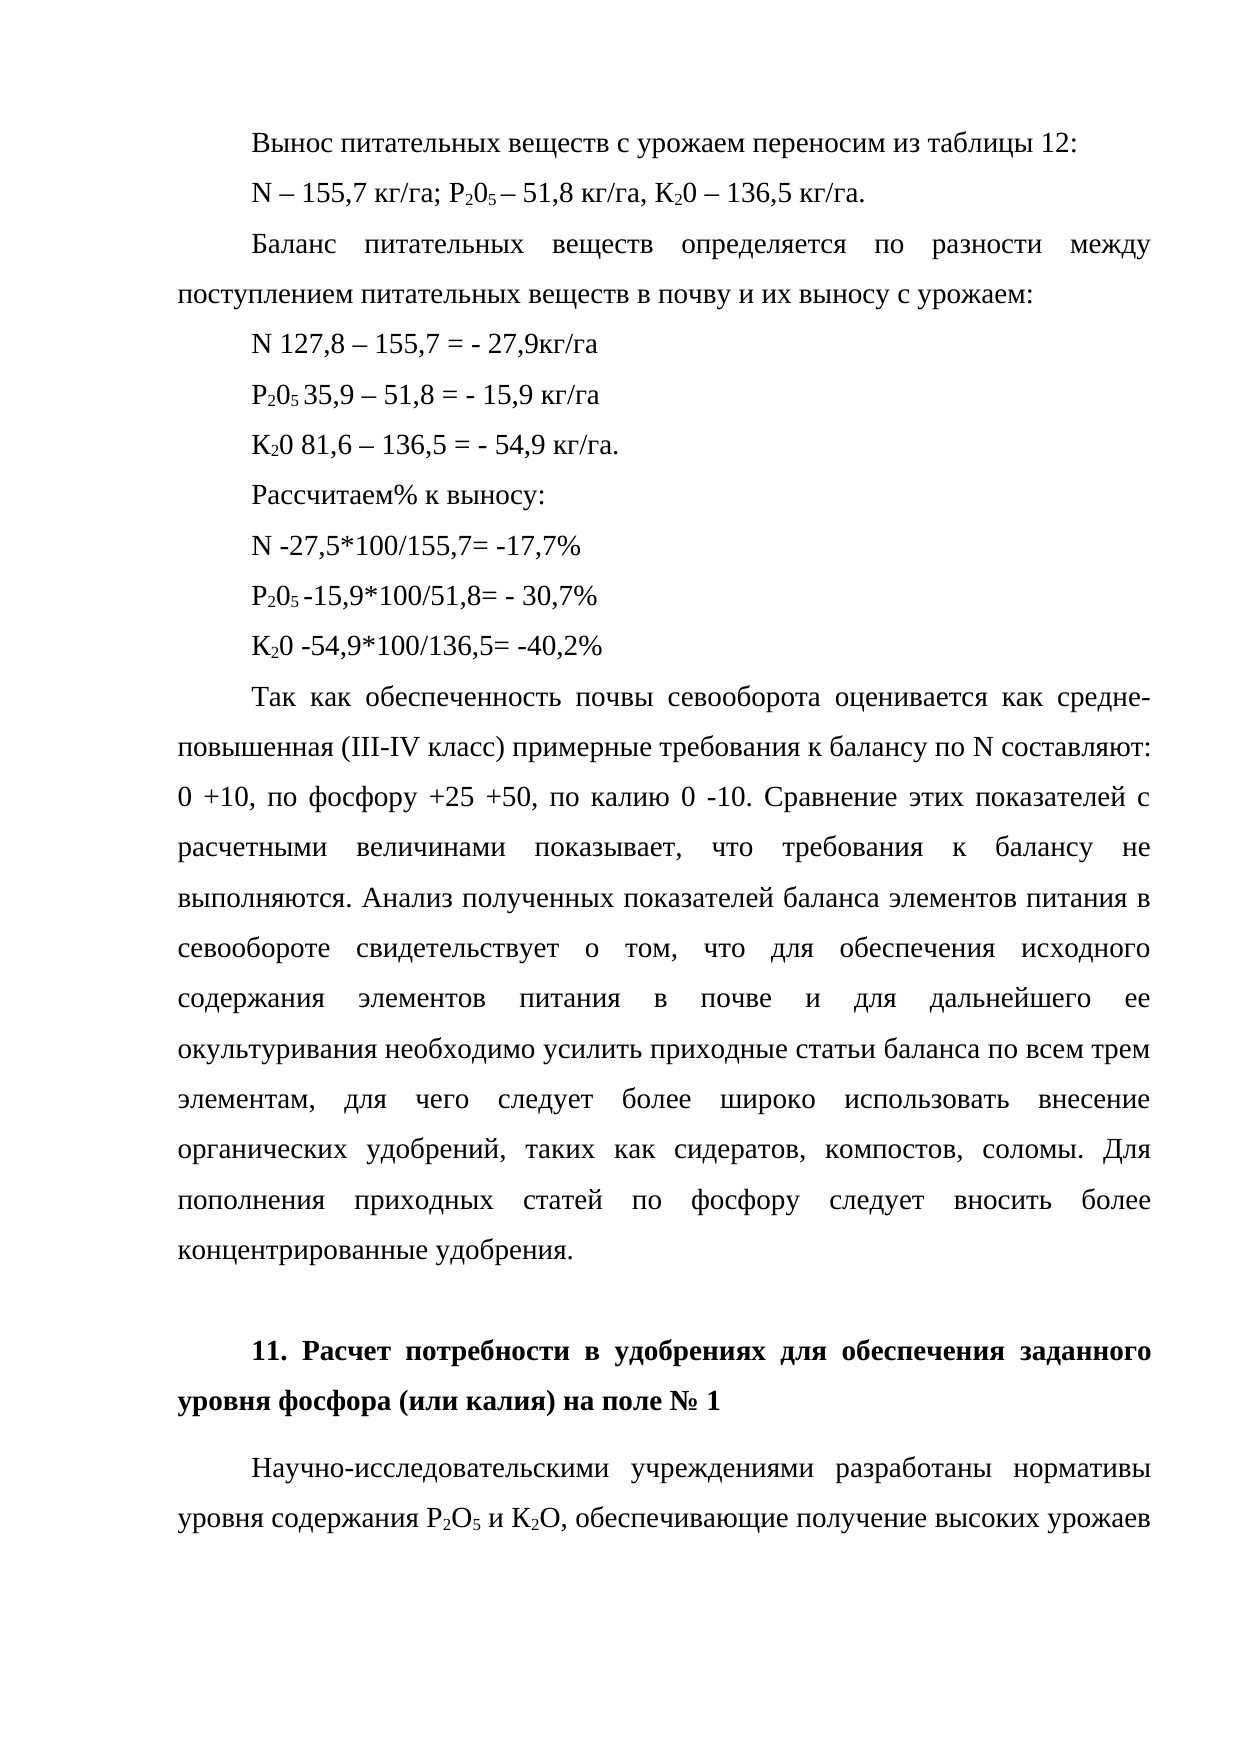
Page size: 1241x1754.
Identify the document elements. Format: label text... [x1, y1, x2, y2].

text Баланс питательных веществ определяется по разности между поступлением питательных веществ в почву и их выносу с урожаем: [177, 226, 1152, 310]
text Р205 -15,9*100/51,8= - 30,7% [177, 578, 1152, 612]
text Рассчитаем% к выносу: [177, 477, 1152, 511]
text N -27,5*100/155,7= -17,7% [177, 528, 1152, 561]
text Вынос питательных веществ с урожаем переносим из таблицы 12: [177, 125, 1152, 159]
text К20 81,6 – 136,5 = - 54,9 кг/га. [177, 427, 1152, 461]
text N 127,8 – 155,7 = - 27,9кг/га [177, 326, 1152, 360]
text Р205 35,9 – 51,8 = - 15,9 кг/га [177, 377, 1152, 410]
text N – 155,7 кг/га; Р205 – 51,8 кг/га, К20 – 136,5 кг/га. [177, 176, 1152, 209]
text 11. Расчет потребности в удобрениях для обеспечения заданного уровня фосфора (или калия) на поле № 1 [177, 1333, 1152, 1417]
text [177, 1450, 1152, 1534]
text Так как обеспеченность почвы севооборота оценивается как средне-повышенная (III-IV класс) примерные требования к балансу по N составляют: 0 +10, по фосфору +25 +50, по калию 0 -10. Сравнение этих показателей с расчетными величинами показывает, что требования к балансу не выполняются. Анализ полученных показателей баланса элементов питания в севообороте свидетельствует о том, что для обеспечения исходного содержания элементов питания в почве и для дальнейшего ее окультуривания необходимо усилить приходные статьи баланса по всем трем элементам, для чего следует более широко использовать внесение органических удобрений, таких как сидератов, компостов, соломы. Для пополнения приходных статей по фосфору следует вносить более концентрированные удобрения. [177, 679, 1152, 1266]
text К20 -54,9*100/136,5= -40,2% [177, 628, 1152, 662]
